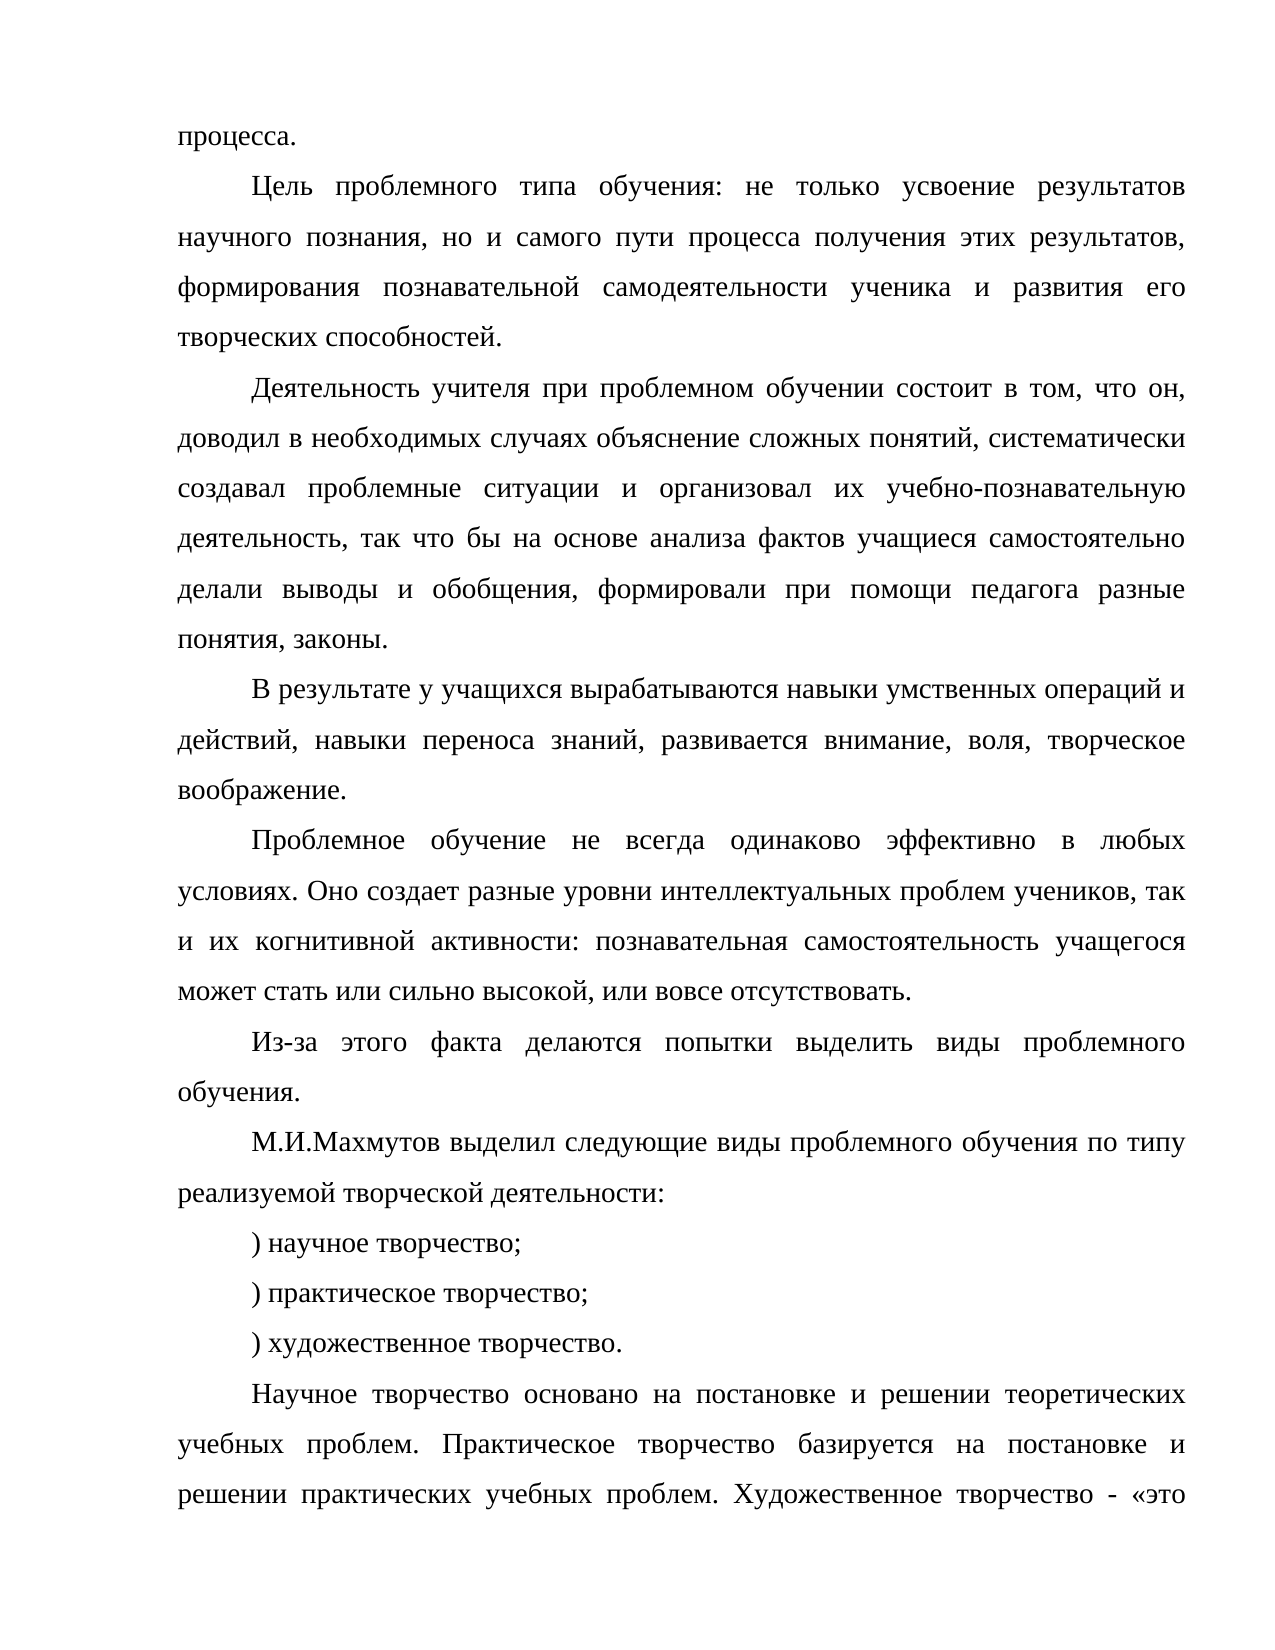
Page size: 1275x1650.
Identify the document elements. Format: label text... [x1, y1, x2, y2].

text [177, 1376, 1186, 1510]
text Деятельность учителя при проблемном обучении состоит в том, что он, доводил в необходимых случаях объяснение сложных понятий, систематически создавал проблемные ситуации и организовал их учебно-познавательную деятельность, так что бы на основе анализа фактов учащиеся самостоятельно делали выводы и обобщения, формировали при помощи педагога разные понятия, законы. [177, 370, 1186, 655]
text М.И.Махмутов выделил следующие виды проблемного обучения по типу реализуемой творческой деятельности: [177, 1124, 1186, 1208]
text ) практическое творчество; [177, 1275, 1186, 1309]
text ) художественное творчество. [177, 1326, 1186, 1359]
text Из-за этого факта делаются попытки выделить виды проблемного обучения. [177, 1024, 1186, 1108]
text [177, 118, 1186, 152]
text ) научное творчество; [177, 1225, 1186, 1258]
text Цель проблемного типа обучения: не только усвоение результатов научного познания, но и самого пути процесса получения этих результатов, формирования познавательной самодеятельности ученика и развития его творческих способностей. [177, 168, 1186, 353]
text Проблемное обучение не всегда одинаково эффективно в любых условиях. Оно создает разные уровни интеллектуальных проблем учеников, так и их когнитивной активности: познавательная самостоятельность учащегося может стать или сильно высокой, или вовсе отсутствовать. [177, 822, 1186, 1007]
text В результате у учащихся вырабатываются навыки умственных операций и действий, навыки переноса знаний, развивается внимание, воля, творческое воображение. [177, 672, 1186, 806]
